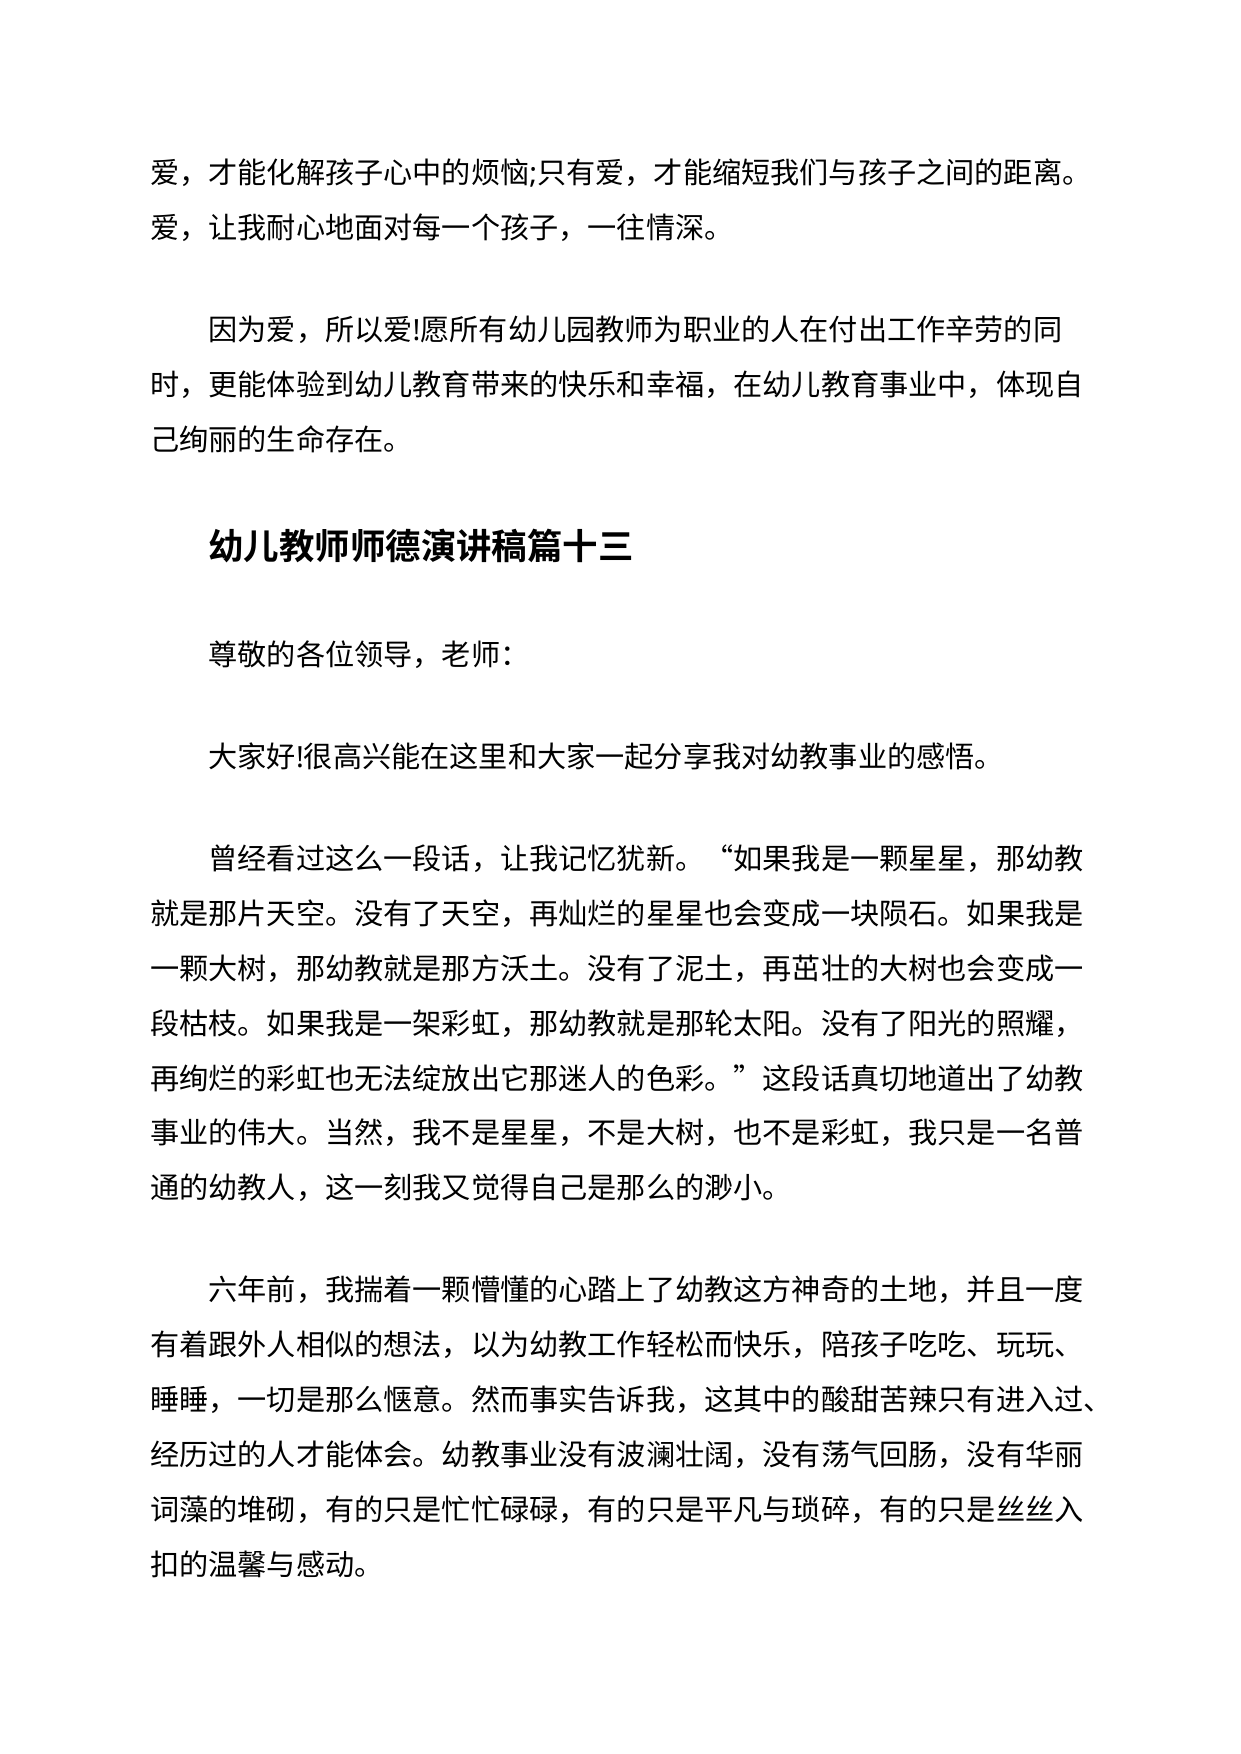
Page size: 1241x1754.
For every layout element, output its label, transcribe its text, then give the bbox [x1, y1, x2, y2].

text 因为爱，所以爱!愿所有幼儿园教师为职业的人在付出工作辛劳的同时，更能体验到幼儿教育带来的快乐和幸福，在幼儿教育事业中，体现自己绚丽的生命存在。 [150, 307, 1090, 459]
text 六年前，我揣着一颗懵懂的心踏上了幼教这方神奇的土地，并且一度有着跟外人相似的想法，以为幼教工作轻松而快乐，陪孩子吃吃、玩玩、睡睡，一切是那么惬意。然而事实告诉我，这其中的酸甜苦辣只有进入过、经历过的人才能体会。幼教事业没有波澜壮阔，没有荡气回肠，没有华丽词藻的堆砌，有的只是忙忙碌碌，有的只是平凡与琐碎，有的只是丝丝入扣的温馨与感动。 [150, 1267, 1090, 1583]
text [150, 150, 1090, 247]
text 曾经看过这么一段话，让我记忆犹新。“如果我是一颗星星，那幼教就是那片天空。没有了天空，再灿烂的星星也会变成一块陨石。如果我是一颗大树，那幼教就是那方沃土。没有了泥土，再茁壮的大树也会变成一段枯枝。如果我是一架彩虹，那幼教就是那轮太阳。没有了阳光的照耀，再绚烂的彩虹也无法绽放出它那迷人的色彩。”这段话真切地道出了幼教事业的伟大。当然，我不是星星，不是大树，也不是彩虹，我只是一名普通的幼教人，这一刻我又觉得自己是那么的渺小。 [150, 836, 1090, 1207]
text 尊敬的各位领导，老师： [150, 632, 1090, 674]
text 幼儿教师师德演讲稿篇十三 [150, 518, 1090, 570]
text 大家好!很高兴能在这里和大家一起分享我对幼教事业的感悟。 [150, 734, 1090, 776]
